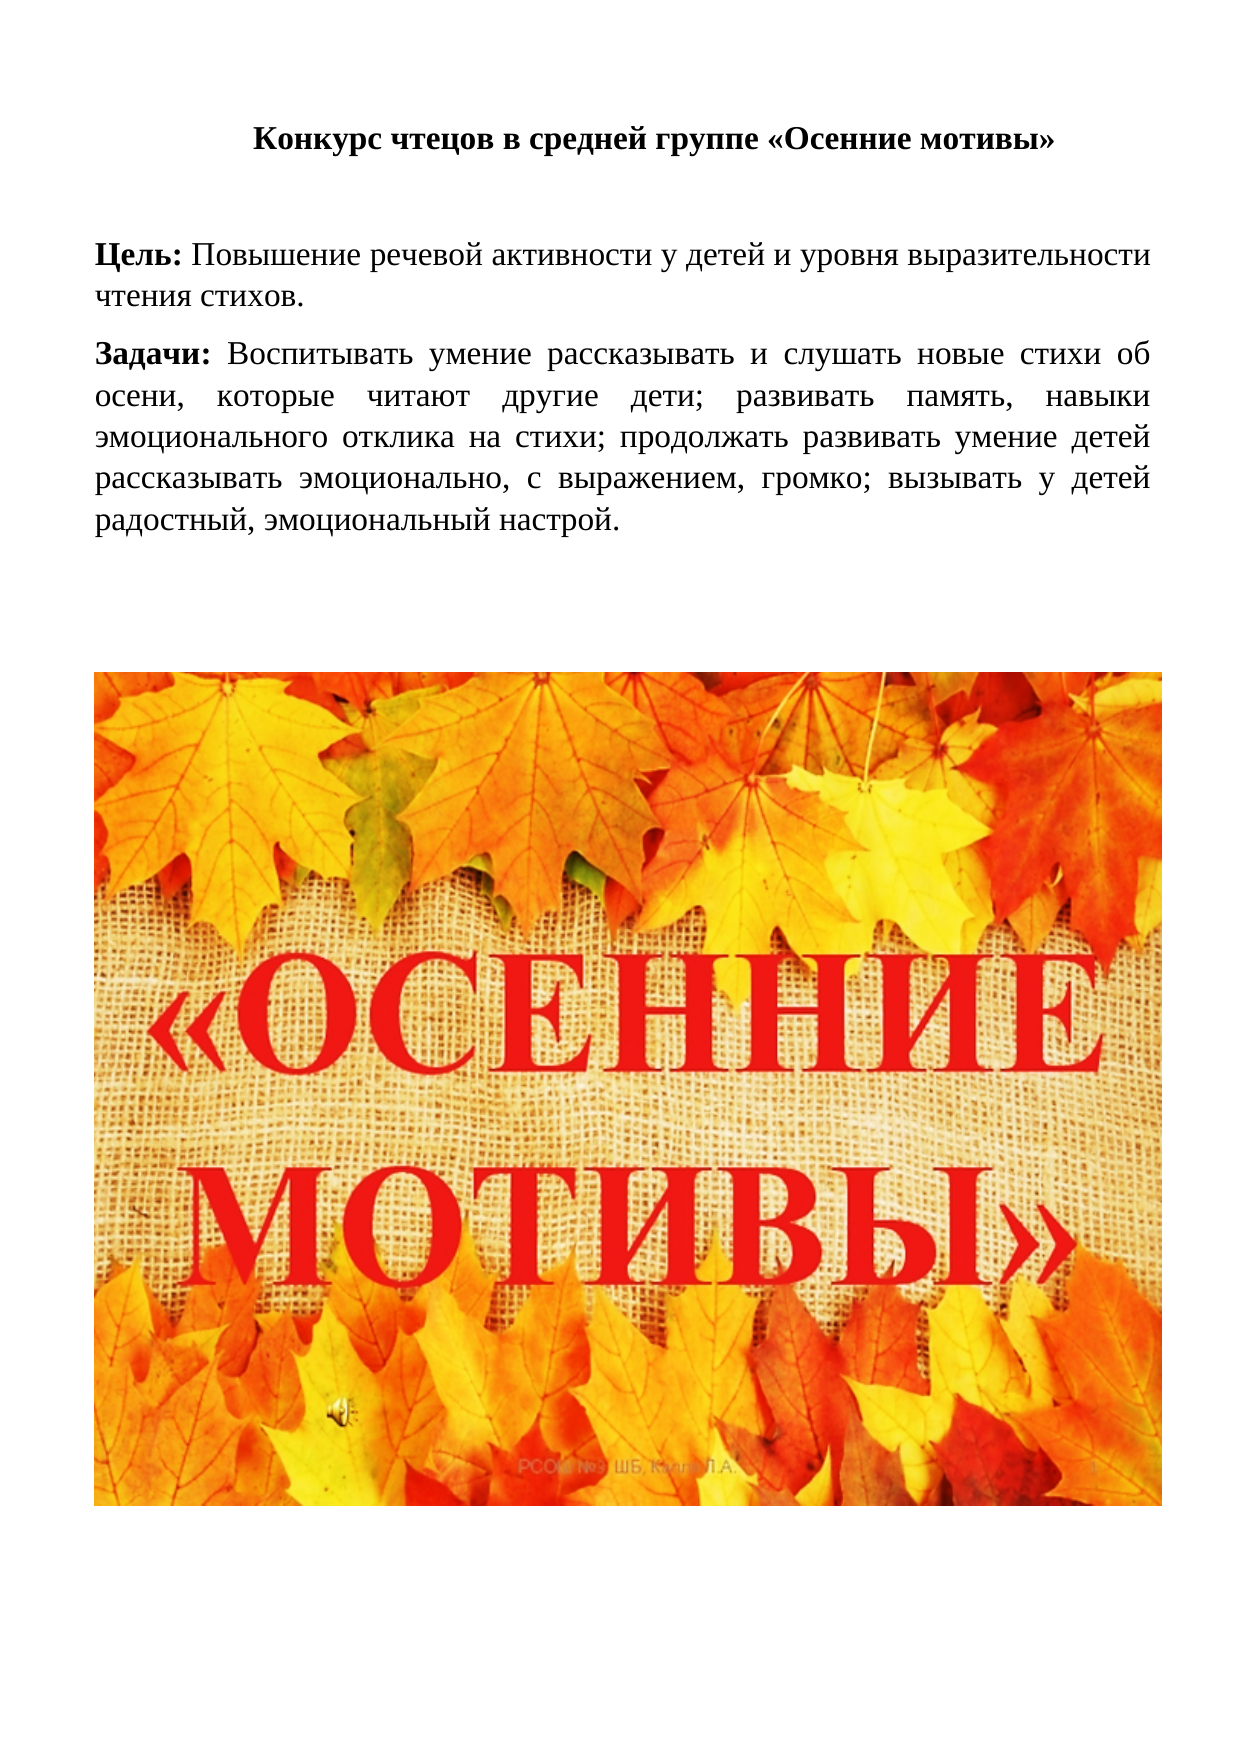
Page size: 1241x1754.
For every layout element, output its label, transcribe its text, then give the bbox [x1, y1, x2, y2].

text Конкурс чтецов в средней группе «Осенние мотивы» [94, 118, 1152, 156]
picture [94, 672, 1162, 1506]
text Цель: Повышение речевой активности у детей и уровня выразительности чтения стихов. [94, 234, 1152, 314]
text Задачи: Воспитывать умение рассказывать и слушать новые стихи об осени, которые читают другие дети; развивать память, навыки эмоционального отклика на стихи; продолжать развивать умение детей рассказывать эмоционально, с выражением, громко; вызывать у детей радостный, эмоциональный настрой. [94, 333, 1152, 537]
